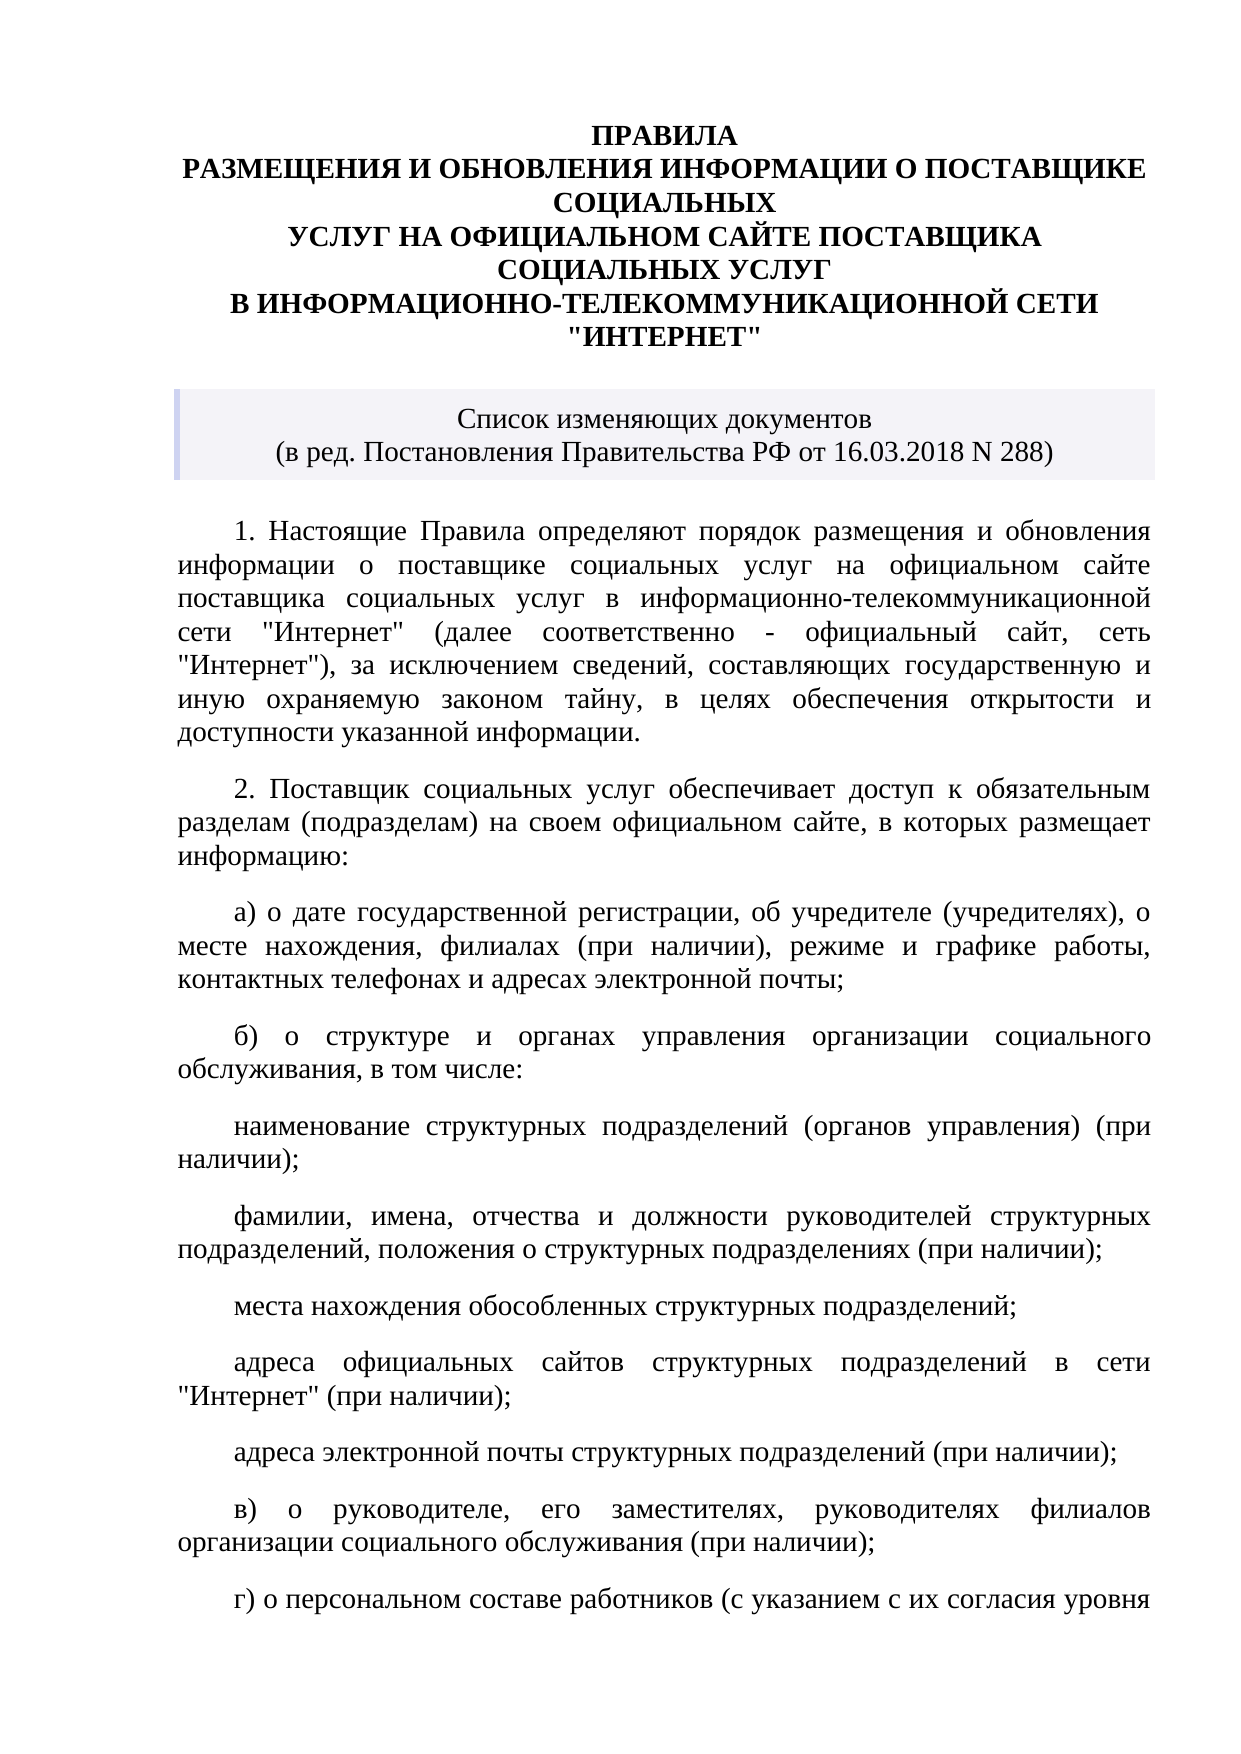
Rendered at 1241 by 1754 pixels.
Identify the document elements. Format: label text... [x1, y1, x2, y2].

title ПРАВИЛА [177, 118, 1152, 152]
text 2. Поставщик социальных услуг обеспечивает доступ к обязательным разделам (подразделам) на своем официальном сайте, в которых размещает информацию: [177, 771, 1152, 872]
text в) о руководителе, его заместителях, руководителях филиалов организации социального обслуживания (при наличии); [177, 1491, 1152, 1558]
title В ИНФОРМАЦИОННО-ТЕЛЕКОММУНИКАЦИОННОЙ СЕТИ "ИНТЕРНЕТ" [177, 286, 1152, 353]
table_header Список изменяющих документов (в ред. Постановления Правительства РФ от 16.03.2018 N 288) [180, 389, 1149, 480]
text адреса электронной почты структурных подразделений (при наличии); [177, 1434, 1152, 1468]
text 1. Настоящие Правила определяют порядок размещения и обновления информации о поставщике социальных услуг на официальном сайте поставщика социальных услуг в информационно-телекоммуникационной сети "Интернет" (далее соответственно - официальный сайт, сеть "Интернет"), за исключением сведений, составляющих государственную и иную охраняемую законом тайну, в целях обеспечения открытости и доступности указанной информации. [177, 513, 1152, 748]
text б) о структуре и органах управления организации социального обслуживания, в том числе: [177, 1018, 1152, 1085]
text а) о дате государственной регистрации, об учредителе (учредителях), о месте нахождения, филиалах (при наличии), режиме и графике работы, контактных телефонах и адресах электронной почты; [177, 894, 1152, 995]
title РАЗМЕЩЕНИЯ И ОБНОВЛЕНИЯ ИНФОРМАЦИИ О ПОСТАВЩИКЕ СОЦИАЛЬНЫХ [177, 152, 1152, 219]
text места нахождения обособленных структурных подразделений; [177, 1288, 1152, 1322]
text адреса официальных сайтов структурных подразделений в сети "Интернет" (при наличии); [177, 1344, 1152, 1412]
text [177, 1581, 1152, 1614]
text фамилии, имена, отчества и должности руководителей структурных подразделений, положения о структурных подразделениях (при наличии); [177, 1198, 1152, 1265]
title УСЛУГ НА ОФИЦИАЛЬНОМ САЙТЕ ПОСТАВЩИКА СОЦИАЛЬНЫХ УСЛУГ [177, 219, 1152, 286]
text наименование структурных подразделений (органов управления) (при наличии); [177, 1108, 1152, 1175]
